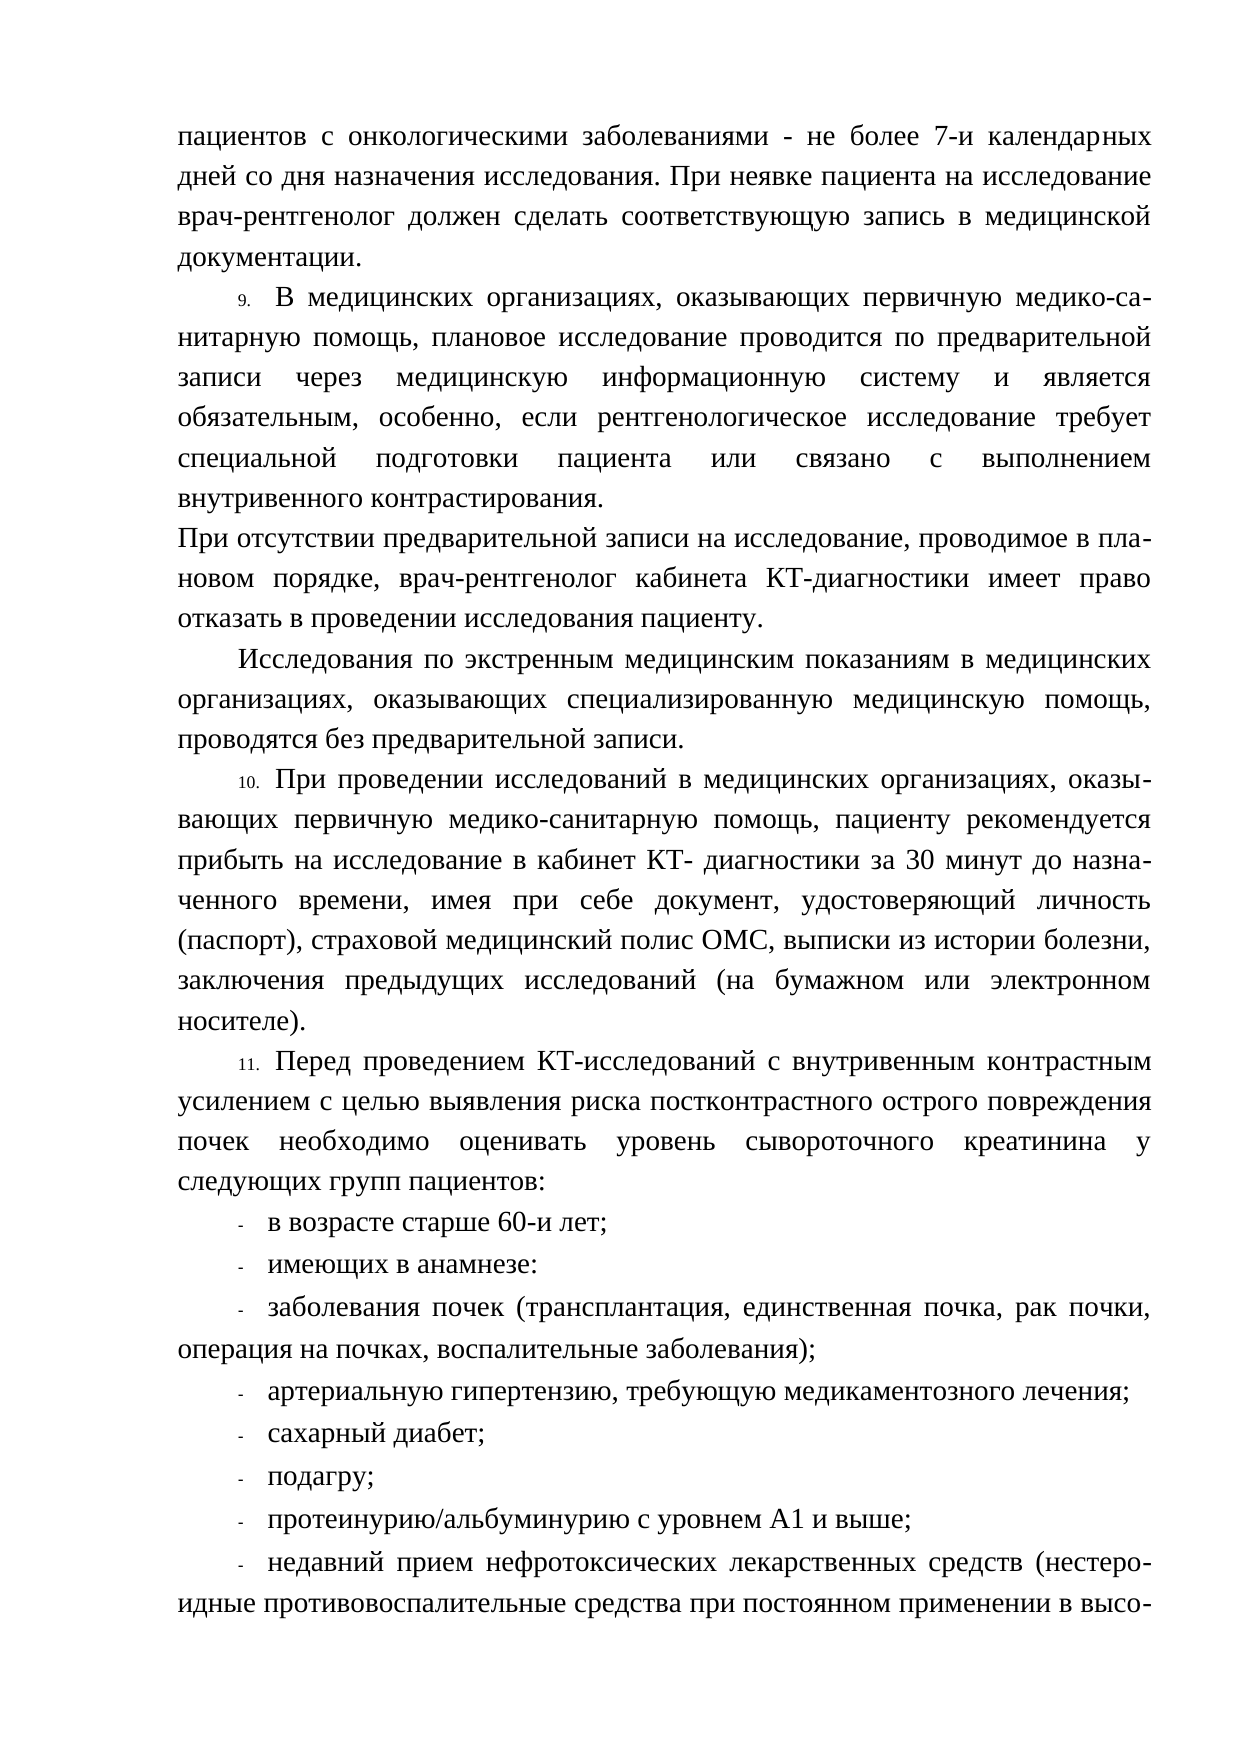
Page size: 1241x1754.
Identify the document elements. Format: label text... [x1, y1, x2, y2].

text Исследования по экстренным медицинским показаниям в медицинских организациях, оказывающих специализированную медицинскую помощь, проводятся без предварительной записи. [177, 641, 1152, 755]
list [177, 118, 1152, 272]
list в возрасте старше 60-и лет; [177, 1204, 1152, 1237]
list артериальную гипертензию, требующую медикаментозного лечения; [177, 1373, 1152, 1406]
list В медицинских организациях, оказывающих первичную медико-санитарную помощь, плановое исследование проводится по предварительной записи через медицинскую информационную систему и является обязательным, особенно, если рентгенологическое исследование требует специальной подготовки пациента или связано с выполнением внутривенного контрастирования. [177, 279, 1152, 513]
list сахарный диабет; [177, 1416, 1152, 1449]
list При проведении исследований в медицинских организациях, оказывающих первичную медико-санитарную помощь, пациенту рекомендуется прибыть на исследование в кабинет КТ- диагностики за 30 минут до назначенного времени, имея при себе документ, удостоверяющий личность (паспорт), страховой медицинский полис ОМС, выписки из истории болезни, заключения предыдущих исследований (на бумажном или электронном носителе). [177, 761, 1152, 1036]
list протеинурию/альбуминурию с уровнем А1 и выше; [177, 1501, 1152, 1535]
list имеющих в анамнезе: [177, 1247, 1152, 1280]
text При отсутствии предварительной записи на исследование, проводимое в плановом порядке, врач-рентгенолог кабинета КТ-диагностики имеет право отказать в проведении исследования пациенту. [177, 520, 1152, 634]
list подагру; [177, 1458, 1152, 1492]
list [177, 1544, 1152, 1619]
list Перед проведением КТ-исследований с внутривенным контрастным усилением с целью выявления риска постконтрастного острого повреждения почек необходимо оценивать уровень сывороточного креатинина у следующих групп пациентов: [177, 1043, 1152, 1197]
list заболевания почек (трансплантация, единственная почка, рак почки, операция на почках, воспалительные заболевания); [177, 1289, 1152, 1365]
